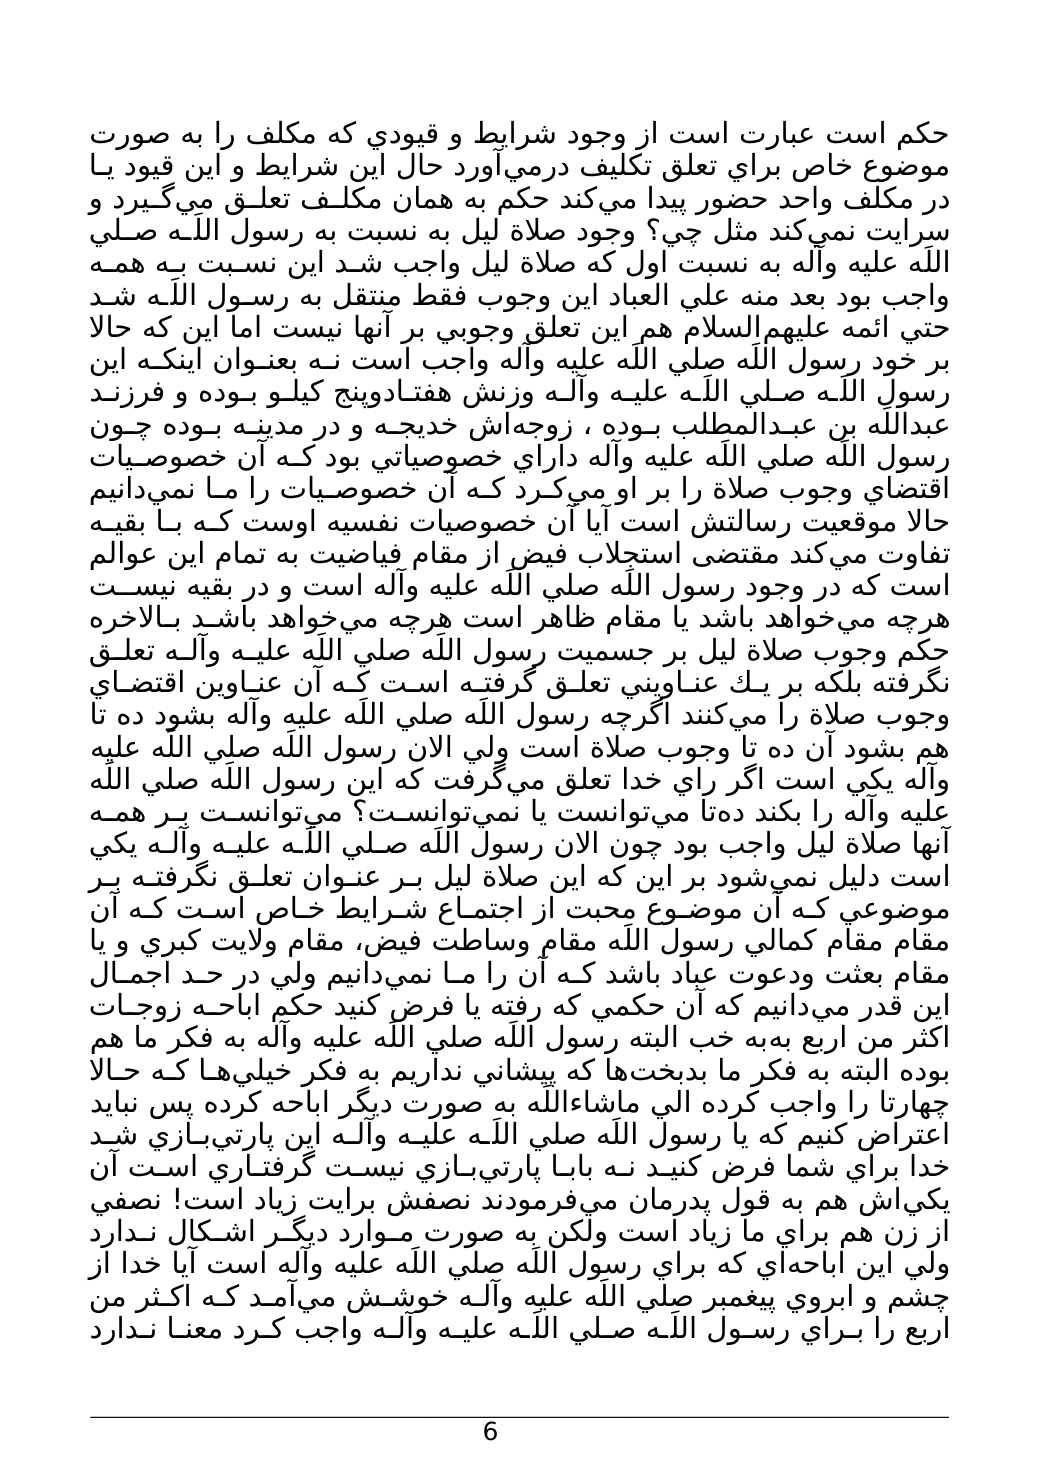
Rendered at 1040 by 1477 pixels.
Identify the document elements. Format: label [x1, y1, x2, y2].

text [89, 118, 951, 1345]
